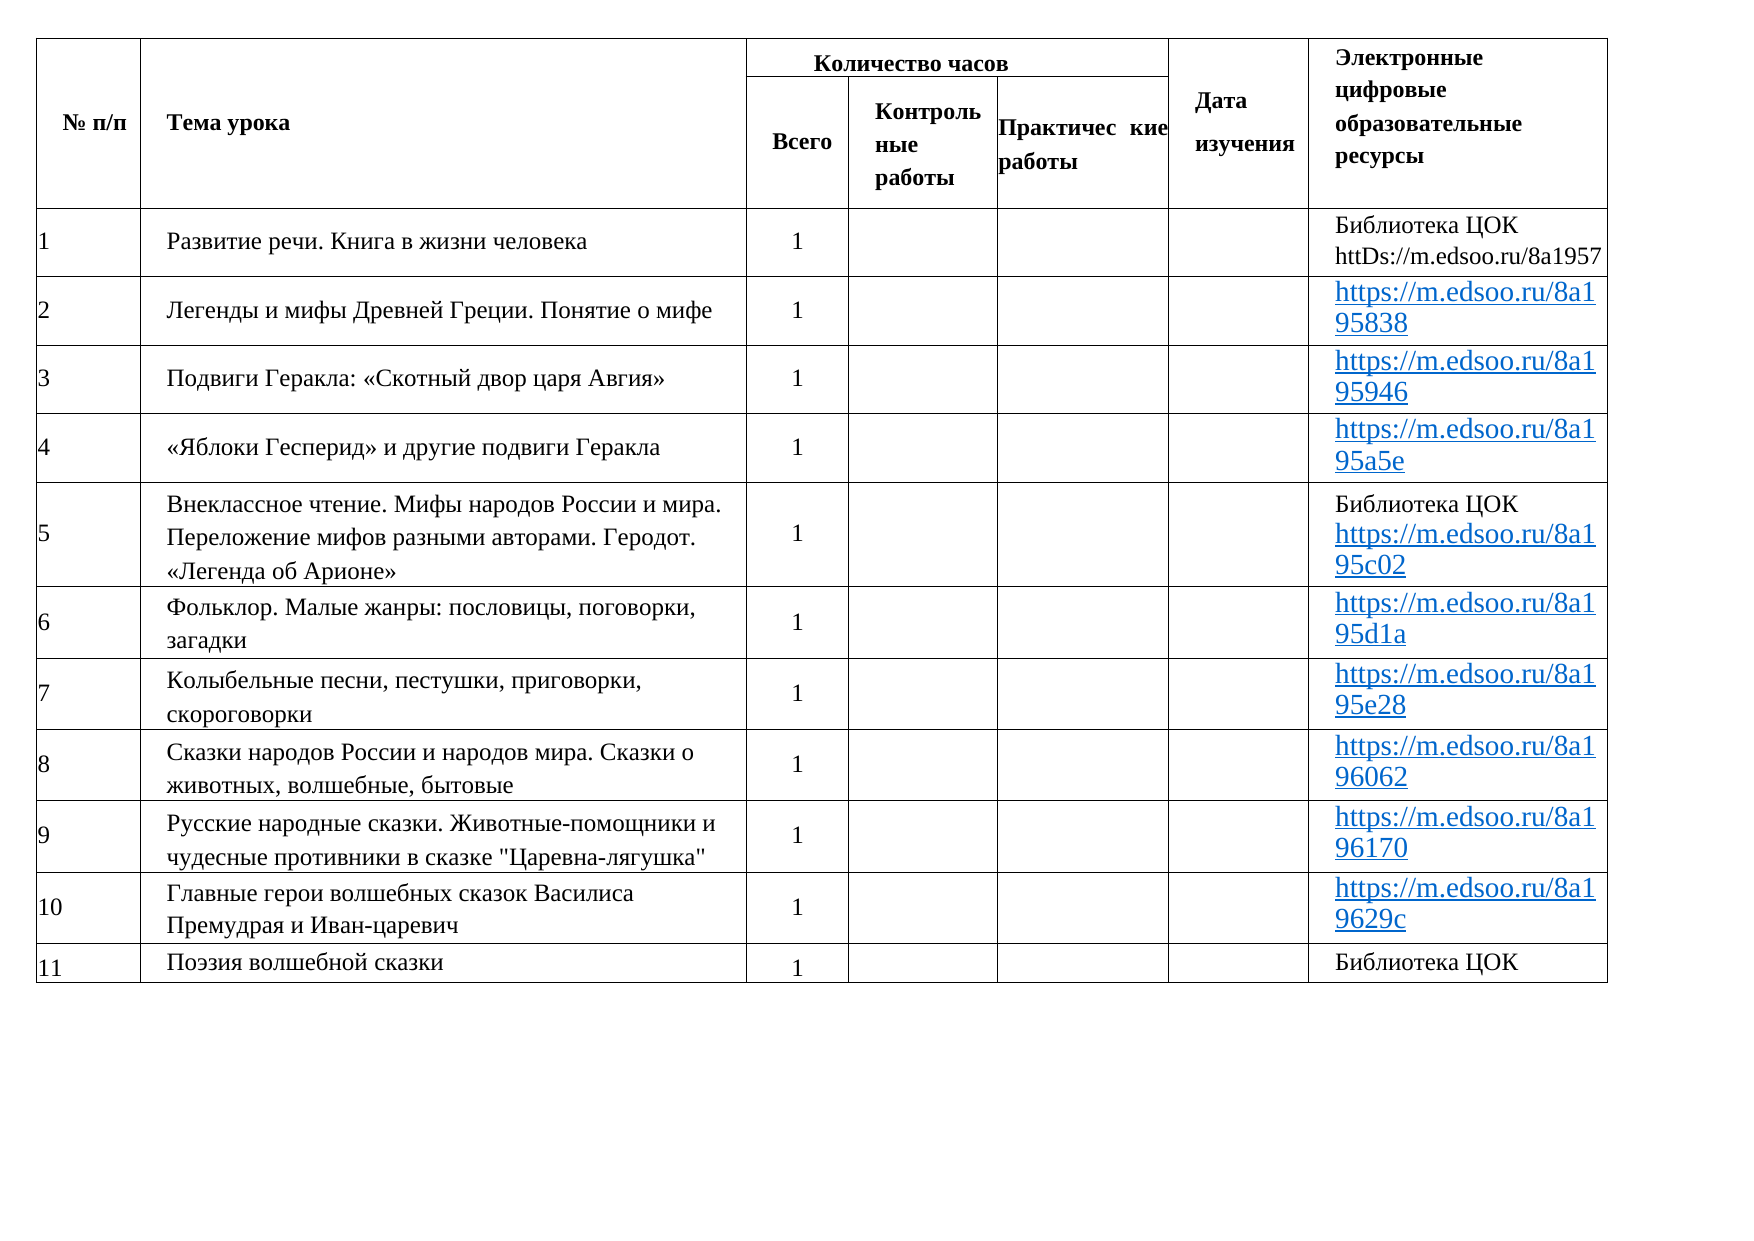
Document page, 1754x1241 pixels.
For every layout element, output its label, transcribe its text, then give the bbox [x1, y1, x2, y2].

table_cell [1169, 483, 1308, 586]
table_cell 1 [747, 659, 848, 729]
table_cell [1169, 414, 1308, 482]
table_header Тема урока [141, 39, 746, 207]
table_cell Библиотека ЦОК httDs://m.edsoo.ru/8a19572a [1309, 209, 1607, 276]
table_cell 11 [37, 944, 140, 982]
table_cell [1169, 659, 1308, 729]
table_cell [998, 801, 1168, 872]
table_cell [1169, 944, 1308, 982]
table_cell 3 [37, 346, 140, 413]
table_cell Практичес кие работы [998, 77, 1168, 207]
table_cell 1 [747, 277, 848, 344]
table_cell Библиотека ЦОК https://m.edsoo.ru/8a195a5e [1309, 414, 1607, 482]
table_cell 1 [747, 587, 848, 658]
table_cell 1 [747, 730, 848, 800]
table_cell Всего [747, 77, 848, 207]
table_cell Библиотека ЦОК https://m.edsoo.ru/8a195c02 [1309, 483, 1607, 586]
table_cell 9 [37, 801, 140, 872]
table_cell [998, 587, 1168, 658]
table_cell [849, 483, 997, 586]
table_cell 10 [37, 873, 140, 943]
table_cell 1 [747, 346, 848, 413]
table_cell Библиотека ЦОК https://m.edsoo.ru/8a195d1a [1309, 587, 1607, 658]
table_cell Колыбельные песни, пестушки, приговорки, скороговорки [141, 659, 746, 729]
table_cell [1169, 873, 1308, 943]
table_header Электронные цифровые образовательные ресурсы [1309, 39, 1607, 207]
table_cell 7 [37, 659, 140, 729]
table_cell Поэзия волшебной сказки [141, 944, 746, 982]
table_cell 4 [37, 414, 140, 482]
table_cell Внеклассное чтение. Мифы народов России и мира. Переложение мифов разными авторами. Геродот. «Легенда об Арионе» [141, 483, 746, 586]
table_cell 6 [37, 587, 140, 658]
table_cell [1169, 277, 1308, 344]
table_cell 1 [747, 209, 848, 276]
table_cell [1169, 730, 1308, 800]
table_cell [849, 873, 997, 943]
table_cell Русские народные сказки. Животные-помощники и чудесные противники в сказке "Царевна-лягушка" [141, 801, 746, 872]
table_cell [849, 209, 997, 276]
table_cell Фольклор. Малые жанры: пословицы, поговорки, загадки [141, 587, 746, 658]
table_header Количество часов [747, 39, 1168, 76]
table_cell Библиотека ЦОК https://m.edsoo.ru/8a196062 [1309, 730, 1607, 800]
table_cell 1 [747, 873, 848, 943]
table_cell Библиотека ЦОК https://m.edsoo.ru/8a195946 [1309, 346, 1607, 413]
table_cell [849, 659, 997, 729]
table_cell Библиотека ЦОК [1309, 944, 1607, 982]
table_cell 8 [37, 730, 140, 800]
table_cell [849, 414, 997, 482]
table_header № п/п [37, 39, 140, 207]
table_cell [998, 483, 1168, 586]
table_cell [1169, 587, 1308, 658]
table_cell [998, 659, 1168, 729]
table_cell Библиотека ЦОК https://m.edsoo.ru/8a195838 [1309, 277, 1607, 344]
table_cell Контроль ные работы [849, 77, 997, 207]
table_cell [849, 587, 997, 658]
table_cell [998, 209, 1168, 276]
table_cell [998, 277, 1168, 344]
table_cell Библиотека ЦОК https://m.edsoo.ru/8a19629c [1309, 873, 1607, 943]
table_cell [998, 346, 1168, 413]
table_cell 1 [747, 483, 848, 586]
table_cell Подвиги Геракла: «Скотный двор царя Авгия» [141, 346, 746, 413]
table_cell 5 [37, 483, 140, 586]
table_cell Развитие речи. Книга в жизни человека [141, 209, 746, 276]
table_cell [998, 414, 1168, 482]
table_cell 1 [747, 944, 848, 982]
table_cell Библиотека ЦОК https://m.edsoo.ru/8a196170 [1309, 801, 1607, 872]
table_cell [849, 801, 997, 872]
table_cell «Яблоки Гесперид» и другие подвиги Геракла [141, 414, 746, 482]
table_cell Главные герои волшебных сказок Василиса Премудрая и Иван-царевич [141, 873, 746, 943]
table_cell [1169, 209, 1308, 276]
table_cell 1 [747, 414, 848, 482]
table_cell Библиотека ЦОК https://m.edsoo.ru/8a195e28 [1309, 659, 1607, 729]
table_cell 1 [37, 209, 140, 276]
table_cell [849, 730, 997, 800]
table_cell [998, 873, 1168, 943]
table_cell [849, 944, 997, 982]
table_cell 1 [747, 801, 848, 872]
table_cell Легенды и мифы Древней Греции. Понятие о мифе [141, 277, 746, 344]
table_cell [1169, 346, 1308, 413]
table_cell [849, 346, 997, 413]
table_cell [849, 277, 997, 344]
table_cell Сказки народов России и народов мира. Сказки о животных, волшебные, бытовые [141, 730, 746, 800]
table_cell [998, 730, 1168, 800]
table_cell [998, 944, 1168, 982]
table_header Дата изучения [1169, 39, 1308, 207]
table_cell [1169, 801, 1308, 872]
table_cell 2 [37, 277, 140, 344]
